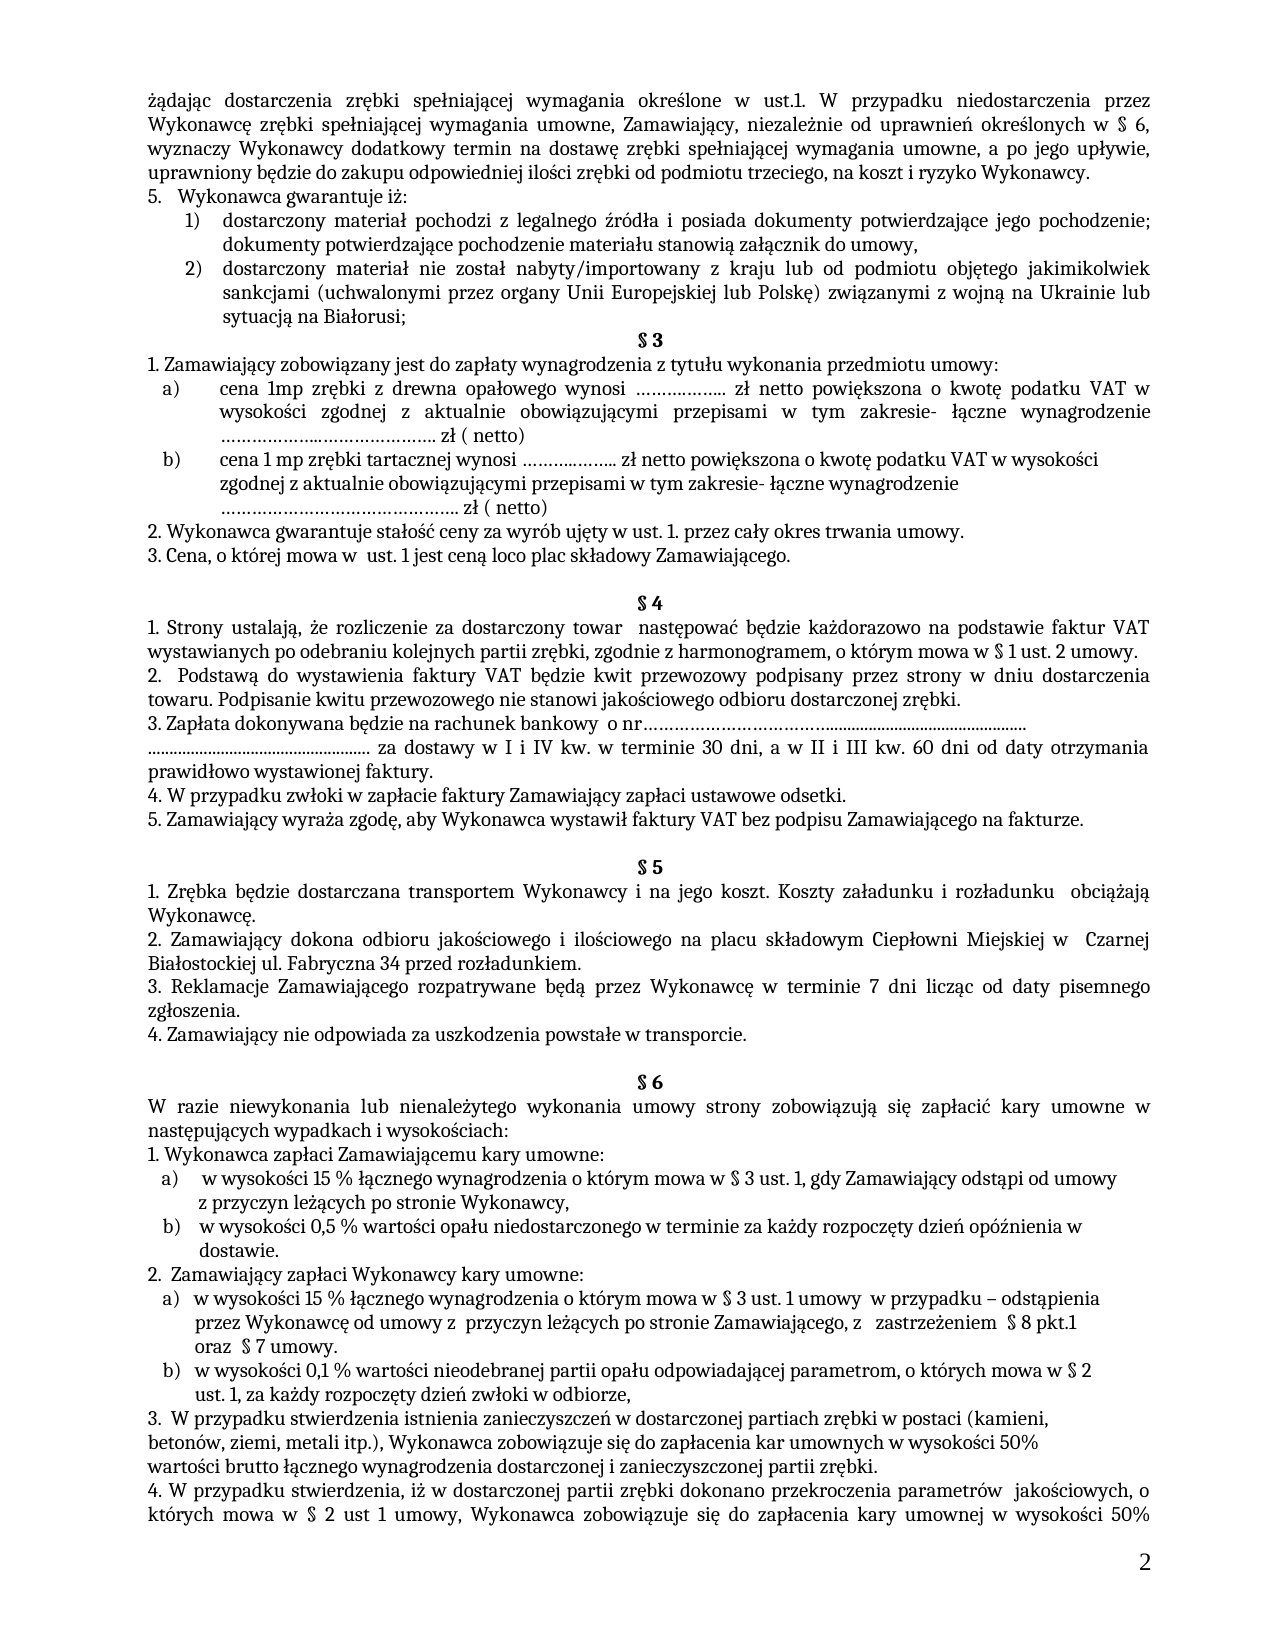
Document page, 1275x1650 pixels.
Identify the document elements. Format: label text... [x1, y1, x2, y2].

list Podstawą do wystawienia faktury VAT będzie kwit przewozowy podpisany przez strony w dniu dostarczenia towaru. Podpisanie kwitu przewozowego nie stanowi jakościowego odbioru dostarczonej zrębki. [148, 664, 1152, 712]
text 1. Wykonawca zapłaci Zamawiającemu kary umowne: [148, 1143, 1152, 1167]
text § 6 [148, 1071, 1152, 1095]
text 3. W przypadku stwierdzenia istnienia zanieczyszczeń w dostarczonej partiach zrębki w postaci (kamieni, [148, 1406, 1152, 1430]
text 1. Zamawiający zobowiązany jest do zapłaty wynagrodzenia z tytułu wykonania przedmiotu umowy: [148, 352, 1152, 376]
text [148, 1478, 1152, 1526]
text 1. Zrębka będzie dostarczana transportem Wykonawcy i na jego koszt. Koszty załadunku i rozładunku obciążają Wykonawcę. [148, 879, 1152, 927]
text .................................................... za dostawy w I i IV kw. w terminie 30 dni, a w II i III kw. 60 dni od daty otrzymania prawidłowo wystawionej faktury. [148, 736, 1152, 783]
text betonów, ziemi, metali itp.), Wykonawca zobowiązuje się do zapłacenia kar umownych w wysokości 50% [148, 1430, 1152, 1454]
list dostarczony materiał pochodzi z legalnego źródła i posiada dokumenty potwierdzające jego pochodzenie; dokumenty potwierdzające pochodzenie materiału stanowią załącznik do umowy, [185, 208, 1152, 256]
text 2. Zamawiający dokona odbioru jakościowego i ilościowego na placu składowym Ciepłowni Miejskiej w Czarnej Białostockiej ul. Fabryczna 34 przed rozładunkiem. [148, 927, 1152, 975]
list cena 1mp zrębki z drewna opałowego wynosi ……….…….. zł netto powiększona o kwotę podatku VAT w wysokości zgodnej z aktualnie obowiązującymi przepisami w tym zakresie- łączne wynagrodzenie ………………..…………………. zł ( netto) [162, 376, 1152, 448]
text ust. 1, za każdy rozpoczęty dzień zwłoki w odbiorze, [162, 1382, 1152, 1406]
text a) w wysokości 15 % łącznego wynagrodzenia o którym mowa w § 3 ust. 1 umowy w przypadku – odstąpienia [162, 1287, 1152, 1311]
text przez Wykonawcę od umowy z przyczyn leżących po stronie Zamawiającego, z zastrzeżeniem § 8 pkt.1 [162, 1311, 1152, 1334]
text 1. Strony ustalają, że rozliczenie za dostarczony towar następować będzie każdorazowo na podstawie faktur VAT wystawianych po odebraniu kolejnych partii zrębki, zgodnie z harmonogramem, o którym mowa w § 1 ust. 2 umowy. [148, 616, 1152, 664]
text § 4 [148, 592, 1152, 616]
text 4. W przypadku zwłoki w zapłacie faktury Zamawiający zapłaci ustawowe odsetki. [148, 783, 1152, 807]
text z przyczyn leżących po stronie Wykonawcy, [148, 1191, 1152, 1215]
text b) w wysokości 0,1 % wartości nieodebranej partii opału odpowiadającej parametrom, o których mowa w § 2 [162, 1358, 1152, 1382]
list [148, 89, 1152, 184]
text 3. Cena, o której mowa w ust. 1 jest ceną loco plac składowy Zamawiającego. [148, 544, 1152, 568]
text § 5 [148, 855, 1152, 879]
text a) w wysokości 15 % łącznego wynagrodzenia o którym mowa w § 3 ust. 1, gdy Zamawiający odstąpi od umowy [148, 1167, 1152, 1191]
text W razie niewykonania lub nienależytego wykonania umowy strony zobowiązują się zapłacić kary umowne w następujących wypadkach i wysokościach: [148, 1095, 1152, 1143]
text b) w wysokości 0,5 % wartości opału niedostarczonego w terminie za każdy rozpoczęty dzień opóźnienia w [162, 1215, 1152, 1239]
list Wykonawca gwarantuje iż: [148, 184, 1152, 208]
text 5. Zamawiający wyraża zgodę, aby Wykonawca wystawił faktury VAT bez podpisu Zamawiającego na fakturze. [148, 807, 1152, 831]
text 3. Reklamacje Zamawiającego rozpatrywane będą przez Wykonawcę w terminie 7 dni licząc od daty pisemnego zgłoszenia. [148, 975, 1152, 1023]
text § 3 [148, 328, 1152, 352]
list dostarczony materiał nie został nabyty/importowany z kraju lub od podmiotu objętego jakimikolwiek sankcjami (uchwalonymi przez organy Unii Europejskiej lub Polskę) związanymi z wojną na Ukrainie lub sytuacją na Białorusi; [185, 256, 1152, 328]
text wartości brutto łącznego wynagrodzenia dostarczonej i zanieczyszczonej partii zrębki. [148, 1454, 1152, 1478]
list cena 1 mp zrębki tartacznej wynosi ………..…….. zł netto powiększona o kwotę podatku VAT w wysokości zgodnej z aktualnie obowiązującymi przepisami w tym zakresie- łączne wynagrodzenie ………………………………………. zł ( netto) [162, 448, 1152, 520]
text dostawie. [162, 1239, 1152, 1263]
text 4. Zamawiający nie odpowiada za uszkodzenia powstałe w transporcie. [148, 1023, 1152, 1047]
text 2. Zamawiający zapłaci Wykonawcy kary umowne: [148, 1263, 1152, 1287]
text 3. Zapłata dokonywana będzie na rachunek bankowy o nr……………………………….............................................. [148, 712, 1152, 736]
text oraz § 7 umowy. [162, 1334, 1152, 1358]
text 2. Wykonawca gwarantuje stałość ceny za wyrób ujęty w ust. 1. przez cały okres trwania umowy. [148, 520, 1152, 544]
